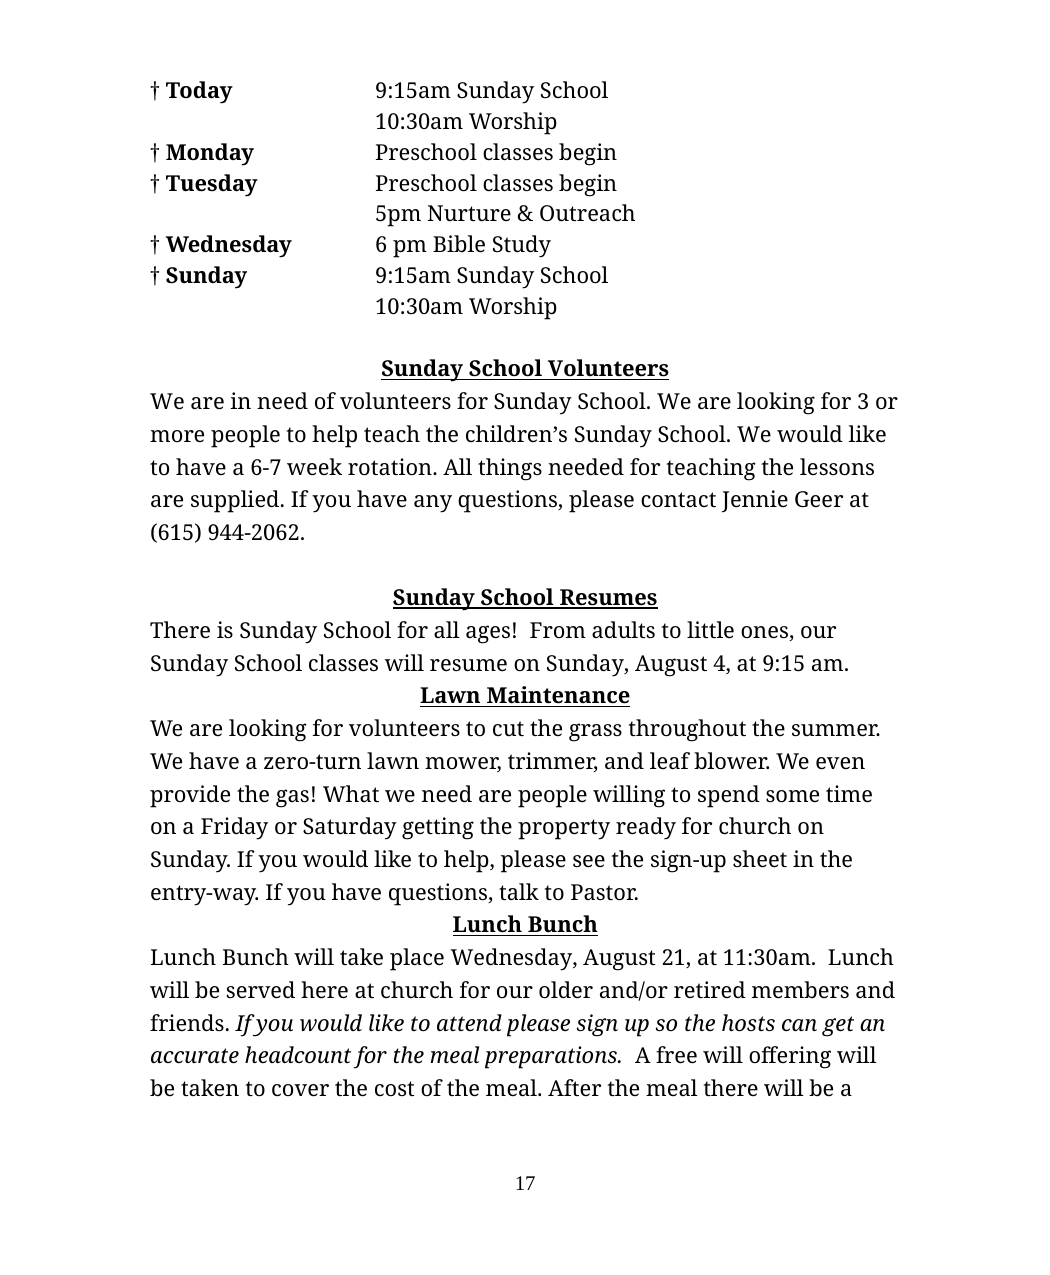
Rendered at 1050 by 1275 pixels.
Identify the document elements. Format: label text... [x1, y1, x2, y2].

text † Wednesday 6 pm Bible Study [150, 229, 900, 259]
text Lunch Bunch [150, 909, 900, 939]
text 10:30am Worship [300, 291, 900, 321]
text † Monday Preschool classes begin [150, 137, 900, 166]
text There is Sunday School for all ages! From adults to little ones, our Sunday School classes will resume on Sunday, August 4, at 9:15 am. [150, 615, 900, 677]
text We are looking for volunteers to cut the grass throughout the summer. We have a zero-turn lawn mower, trimmer, and leaf blower. We even provide the gas! What we need are people willing to spend some time on a Friday or Saturday getting the property ready for church on Sunday. If you would like to help, please see the sign-up sheet in the entry-way. If you have questions, talk to Pastor. [150, 713, 900, 906]
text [150, 942, 900, 1103]
text † Tuesday Preschool classes begin [150, 167, 900, 197]
text Sunday School Volunteers [150, 353, 900, 383]
text Sunday School Resumes [150, 582, 900, 612]
text We are in need of volunteers for Sunday School. We are looking for 3 or more people to help teach the children’s Sunday School. We would like to have a 6-7 week rotation. All things needed for teaching the lessons are supplied. If you have any questions, please contact Jennie Geer at (615) 944-2062. [150, 386, 900, 547]
text 5pm Nurture & Outreach [150, 198, 900, 228]
text 10:30am Worship [300, 106, 900, 136]
text Lawn Maintenance [150, 680, 900, 710]
text † Today 9:15am Sunday School [150, 75, 900, 105]
text † Sunday 9:15am Sunday School [150, 260, 900, 290]
